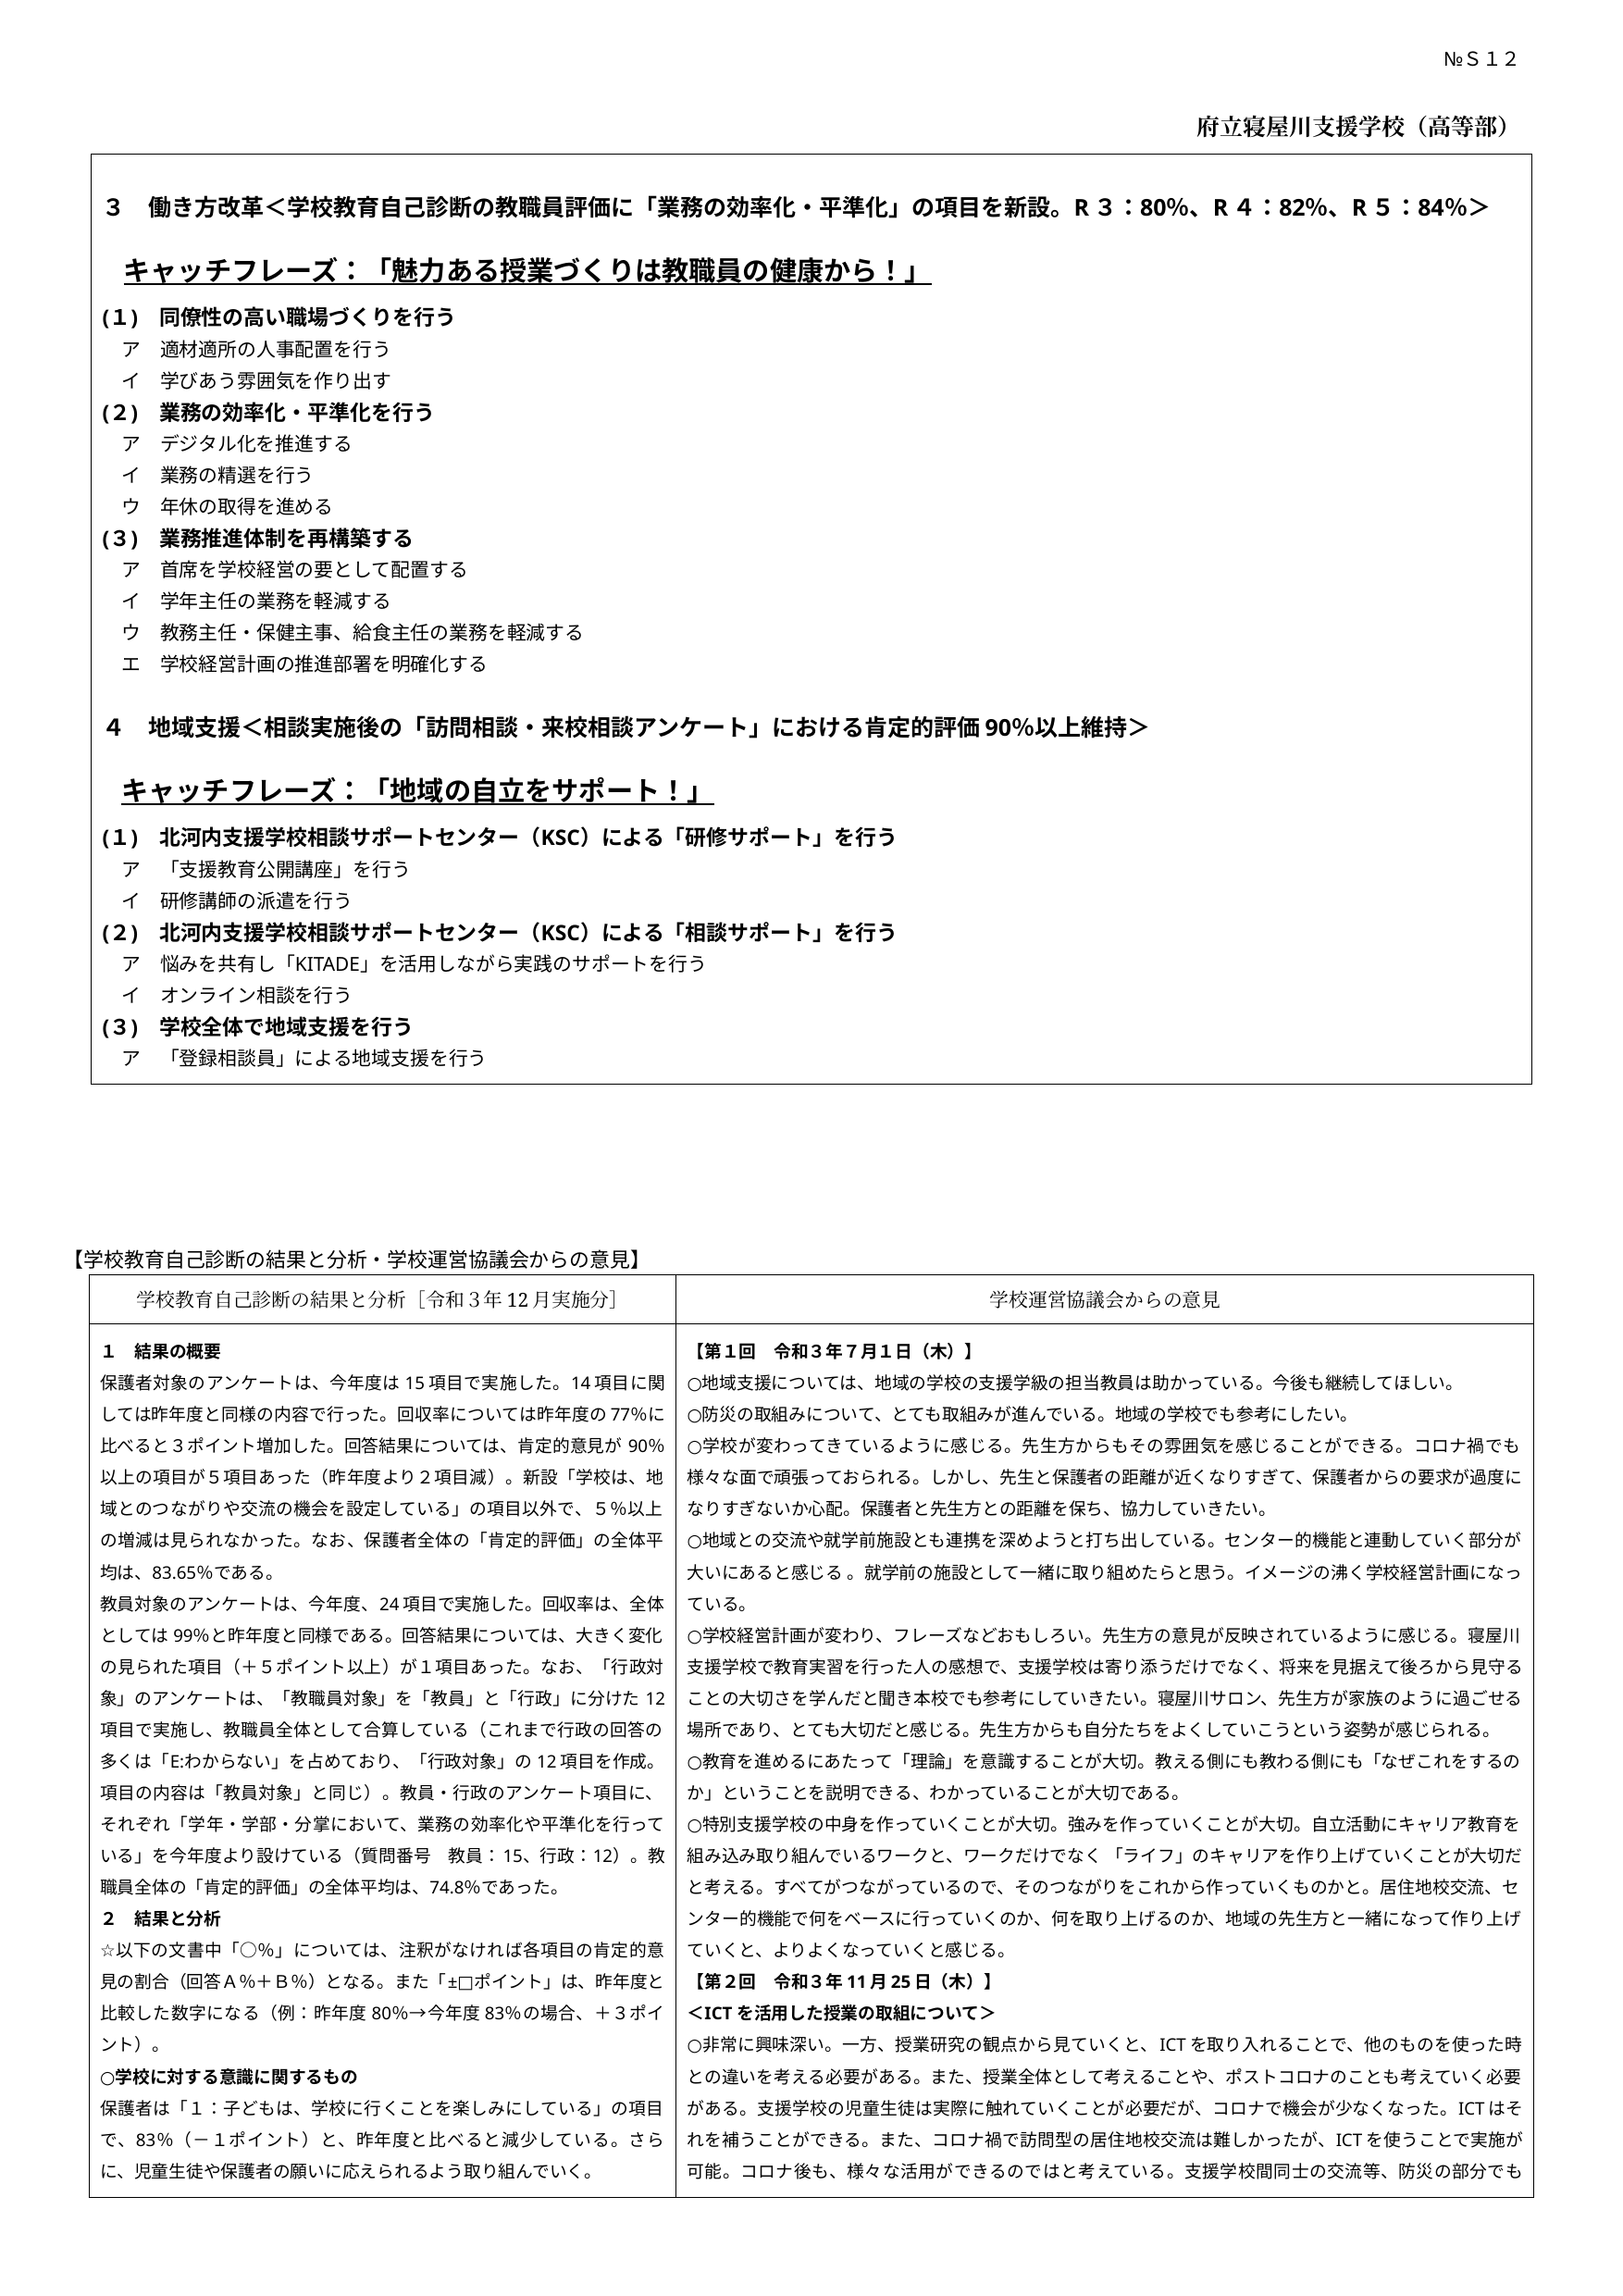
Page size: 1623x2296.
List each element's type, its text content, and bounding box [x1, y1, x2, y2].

text 【学校教育自己診断の結果と分析・学校運営協議会からの意見】 [13, 1243, 1541, 1274]
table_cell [676, 1324, 1533, 2197]
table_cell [90, 1324, 675, 2197]
table_header 学校運営協議会からの意見 [676, 1275, 1533, 1322]
table_header 学校教育自己診断の結果と分析［令和３年12月実施分］ [90, 1275, 675, 1322]
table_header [92, 155, 1531, 1084]
